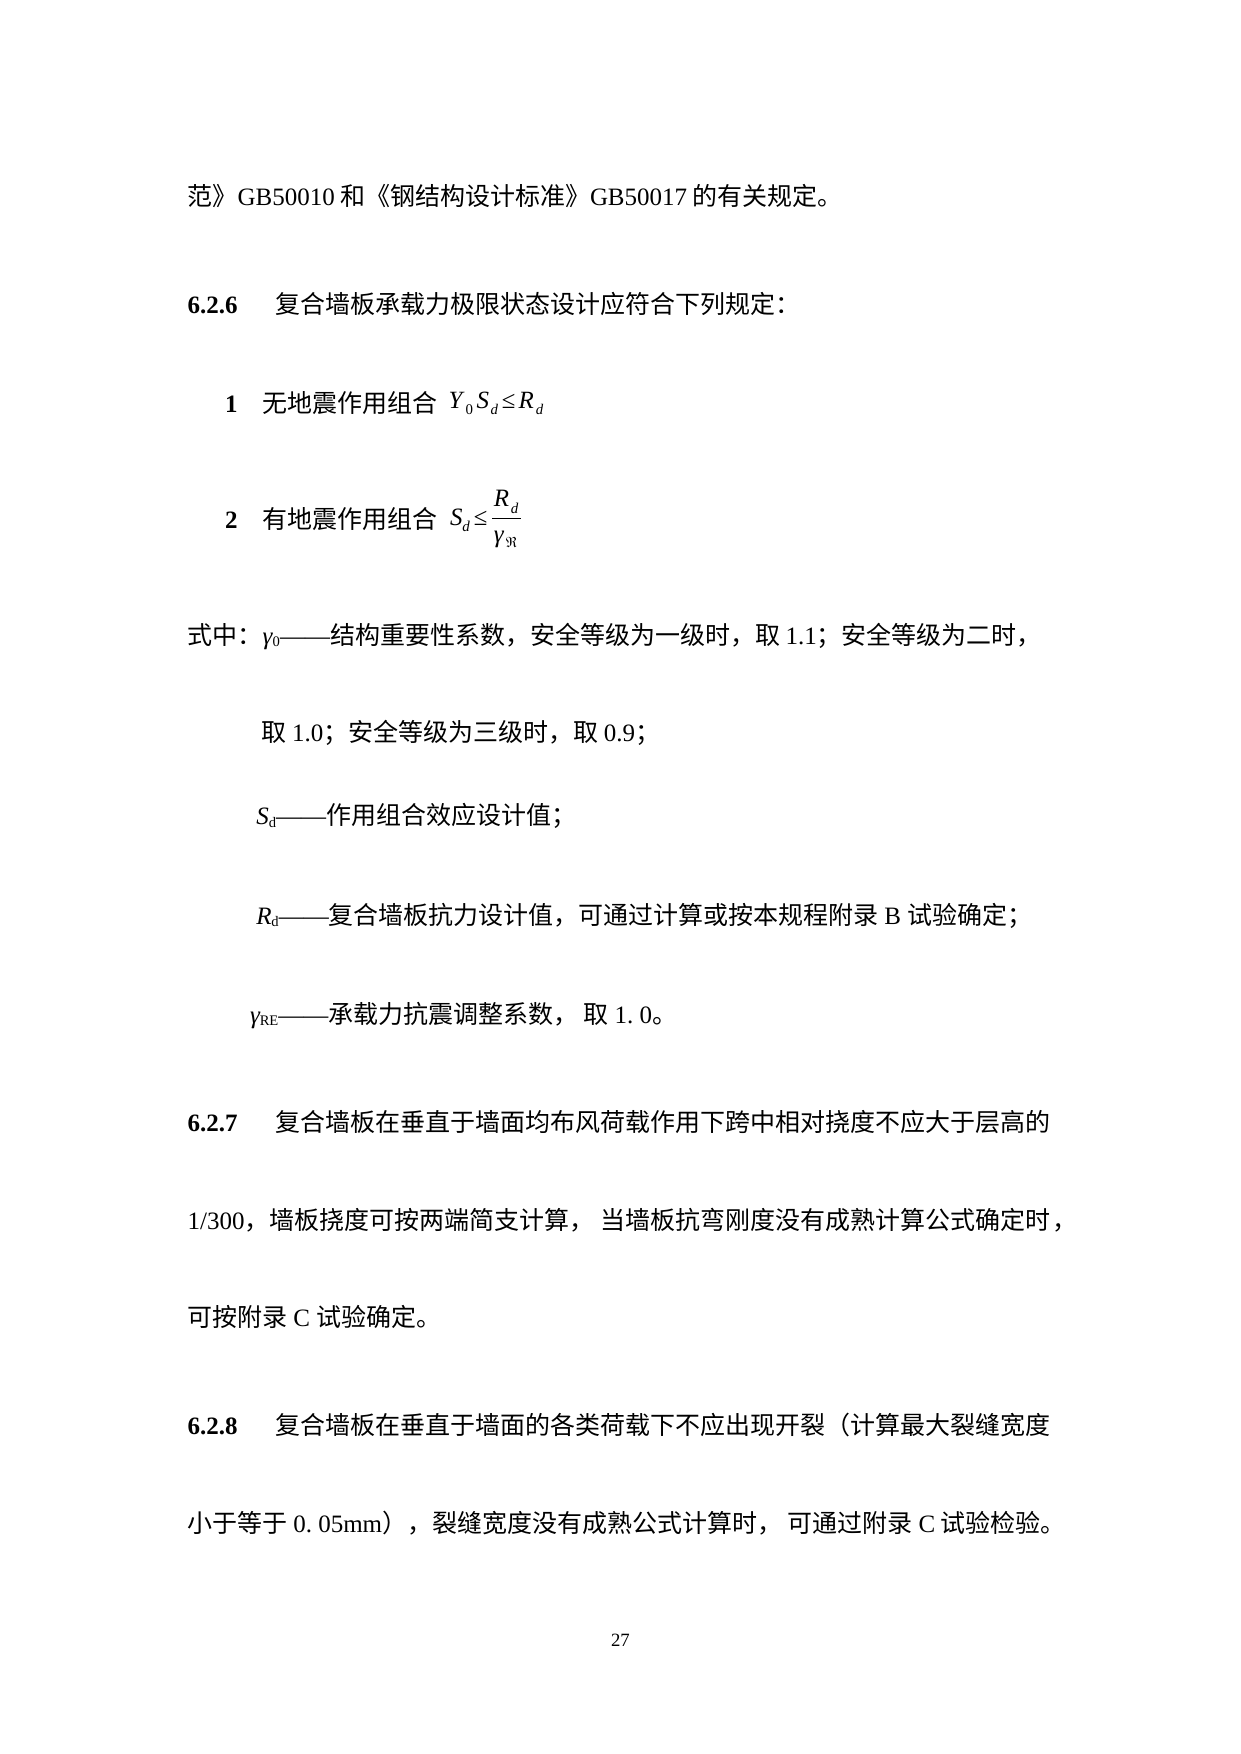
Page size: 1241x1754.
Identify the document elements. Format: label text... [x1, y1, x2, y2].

text 式中：γ0——结构重要性系数，安全等级为一级时，取 1.1；安全等级为二时，取 1.0；安全等级为三级时，取 0.9； [187, 601, 1053, 763]
text Rd——复合墙板抗力设计值，可通过计算或按本规程附录 B 试验确定； [187, 881, 1053, 946]
text 2 有地震作用组合 [187, 469, 1053, 566]
subtitle 复合墙板承载力极限状态设计应符合下列规定： [187, 270, 1053, 335]
subtitle 复合墙板在垂直于墙面均布风荷载作用下跨中相对挠度不应大于层高的1/300，墙板挠度可按两端简支计算， 当墙板抗弯刚度没有成熟计算公式确定时，可按附录 C 试验确定。 [187, 1088, 1053, 1348]
subtitle 复合墙板在垂直于墙面的各类荷载下不应出现开裂（计算最大裂缝宽度小于等于 0. 05mm），裂缝宽度没有成熟公式计算时， 可通过附录 C试验检验。 [187, 1391, 1053, 1554]
text 1 无地震作用组合 [187, 369, 1053, 434]
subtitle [187, 162, 1053, 227]
text Sd——作用组合效应设计值； [187, 781, 1053, 846]
text γRE——承载力抗震调整系数， 取 1. 0。 [187, 980, 1053, 1045]
